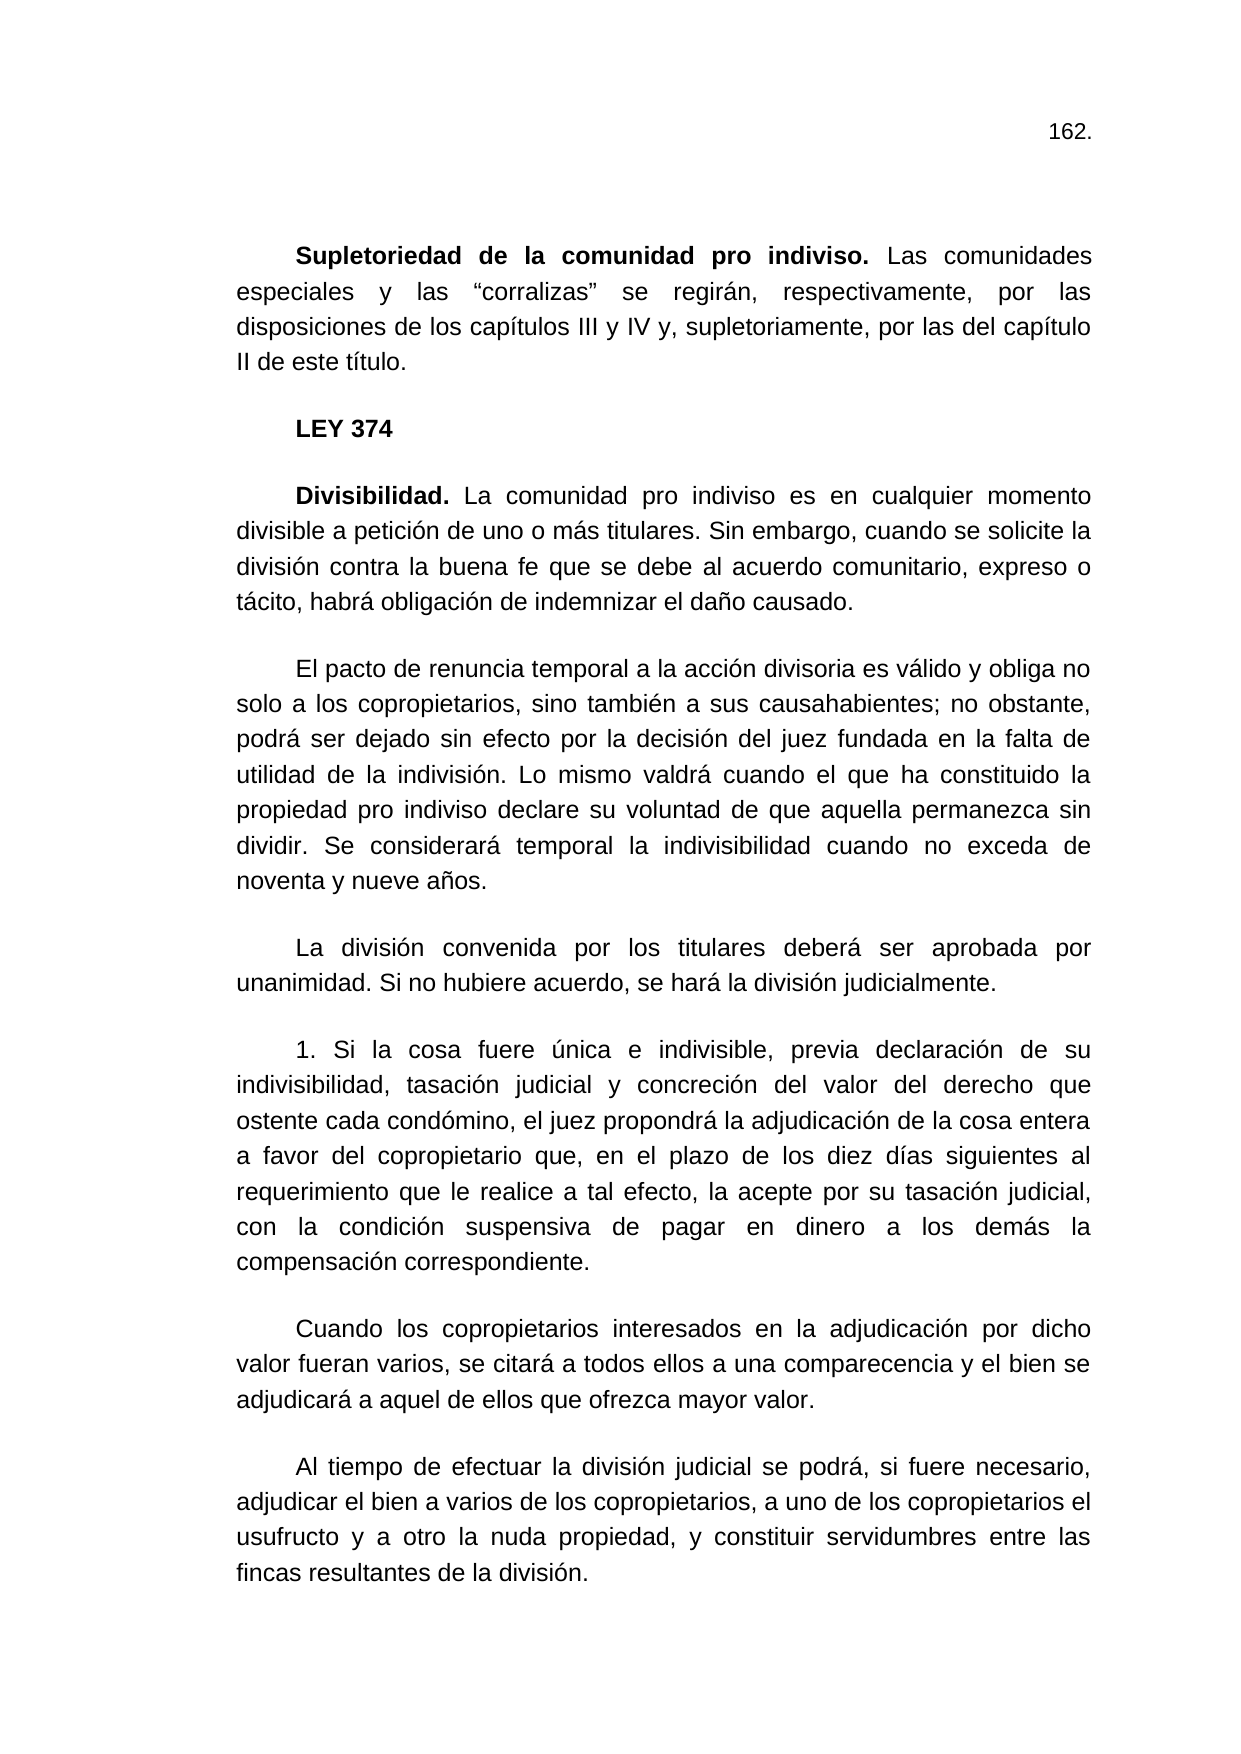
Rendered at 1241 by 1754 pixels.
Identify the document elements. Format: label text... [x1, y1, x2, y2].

text Divisibilidad. La comunidad pro indiviso es en cualquier momento divisible a petición de uno o más titulares. Sin embargo, cuando se solicite la división contra la buena fe que se debe al acuerdo comunitario, expreso o tácito, habrá obligación de indemnizar el daño causado. [236, 476, 1092, 617]
text Supletoriedad de la comunidad pro indiviso. Las comunidades especiales y las “corralizas” se regirán, respectivamente, por las disposiciones de los capítulos III y IV y, supletoriamente, por las del capítulo II de este título. [236, 236, 1092, 378]
text El pacto de renuncia temporal a la acción divisoria es válido y obliga no solo a los copropietarios, sino también a sus causahabientes; no obstante, podrá ser dejado sin efecto por la decisión del juez fundada en la falta de utilidad de la indivisión. Lo mismo valdrá cuando el que ha constituido la propiedad pro indiviso declare su voluntad de que aquella permanezca sin dividir. Se considerará temporal la indivisibilidad cuando no exceda de noventa y nueve años. [236, 649, 1092, 897]
text La división convenida por los titulares deberá ser aprobada por unanimidad. Si no hubiere acuerdo, se hará la división judicialmente. [236, 928, 1092, 999]
text 1. Si la cosa fuere única e indivisible, previa declaración de su indivisibilidad, tasación judicial y concreción del valor del derecho que ostente cada condómino, el juez propondrá la adjudicación de la cosa entera a favor del copropietario que, en el plazo de los diez días siguientes al requerimiento que le realice a tal efecto, la acepte por su tasación judicial, con la condición suspensiva de pagar en dinero a los demás la compensación correspondiente. [236, 1030, 1092, 1278]
text Al tiempo de efectuar la división judicial se podrá, si fuere necesario, adjudicar el bien a varios de los copropietarios, a uno de los copropietarios el usufructo y a otro la nuda propiedad, y constituir servidumbres entre las fincas resultantes de la división. [236, 1447, 1092, 1588]
text Cuando los copropietarios interesados en la adjudicación por dicho valor fueran varios, se citará a todos ellos a una comparecencia y el bien se adjudicará a aquel de ellos que ofrezca mayor valor. [236, 1309, 1092, 1415]
text LEY 374 [236, 409, 1092, 444]
